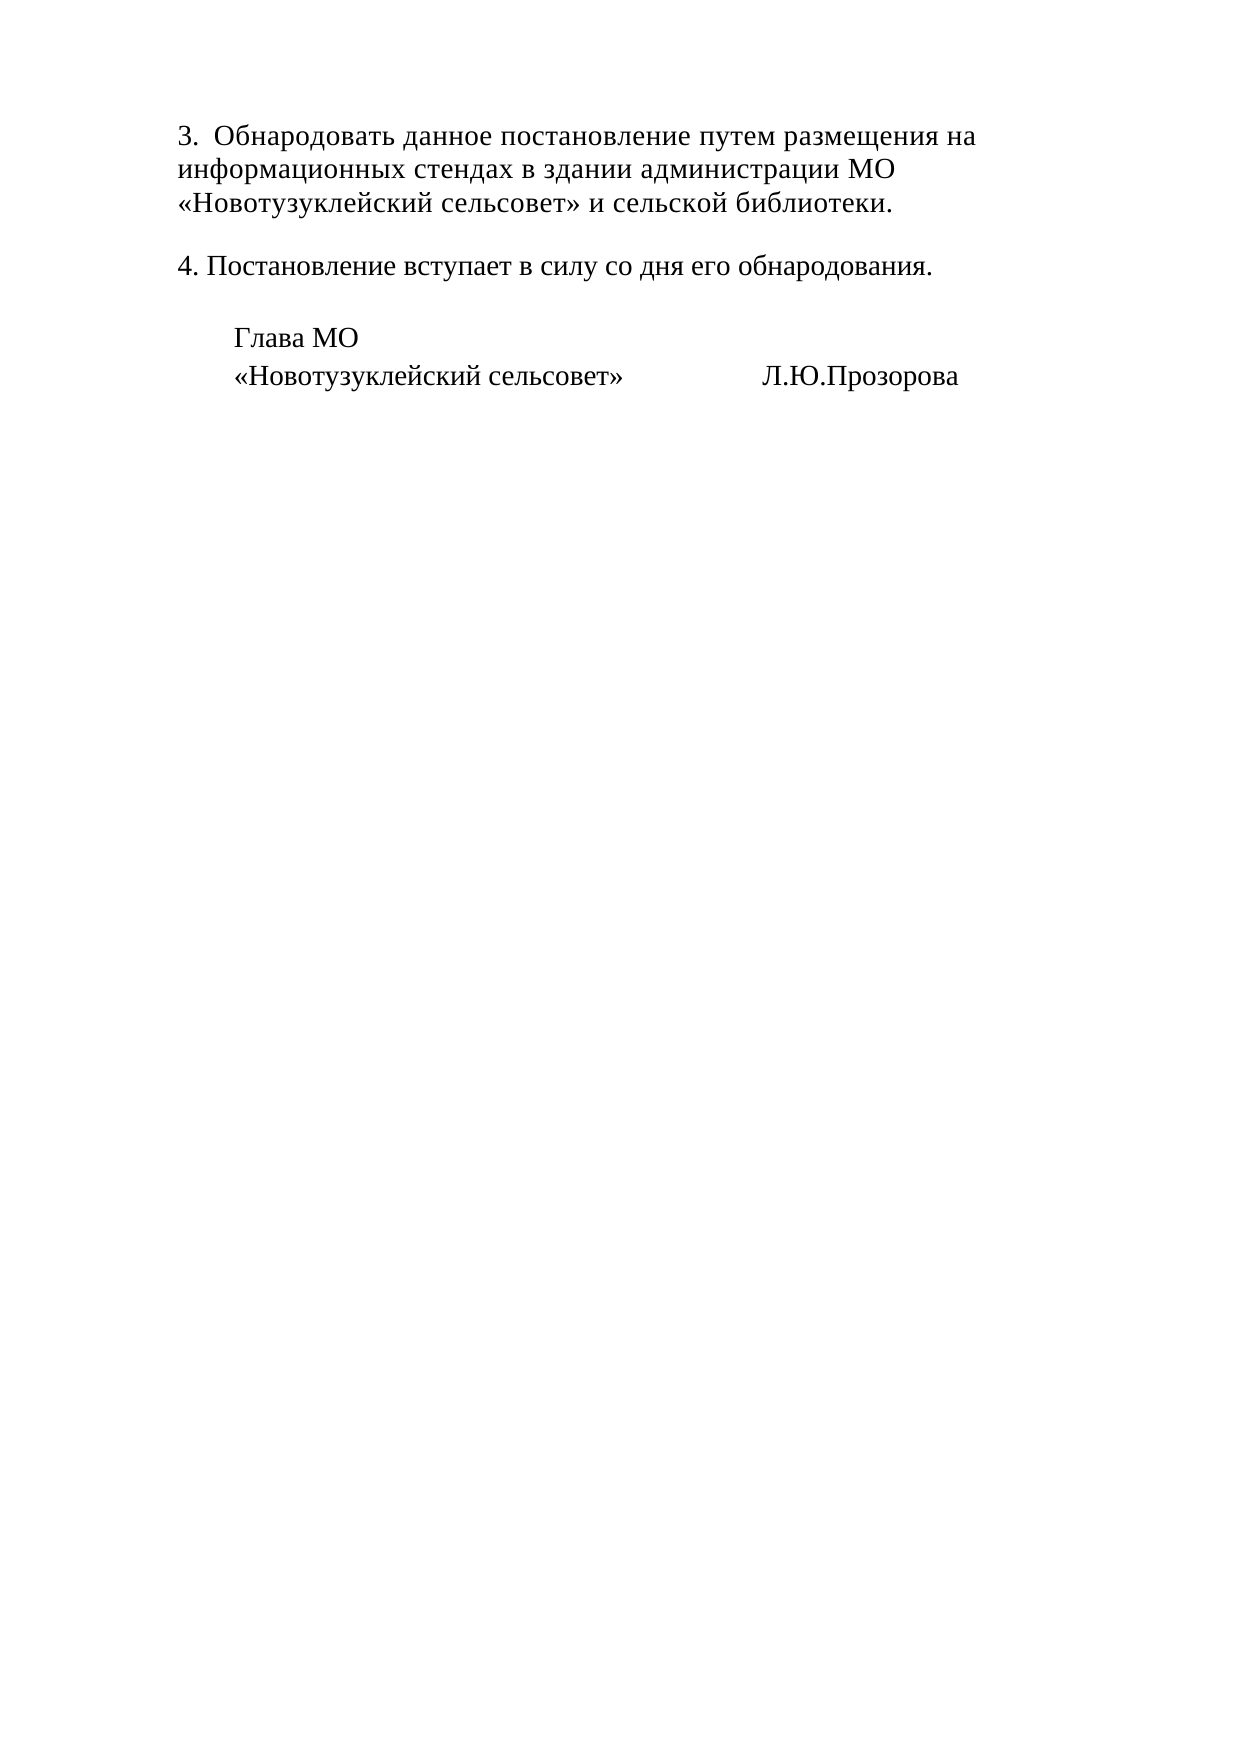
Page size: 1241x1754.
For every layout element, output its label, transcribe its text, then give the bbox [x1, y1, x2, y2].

text 4. Постановление вступает в силу со дня его обнародования. [177, 248, 1152, 281]
text Глава МО [177, 320, 1152, 353]
text «Новотузуклейский сельсовет» Л.Ю.Прозорова [177, 358, 1152, 392]
text 3. Обнародовать данное постановление путем размещения на информационных стендах в здании администрации МО «Новотузуклейский сельсовет» и сельской библиотеки. [177, 118, 1152, 219]
